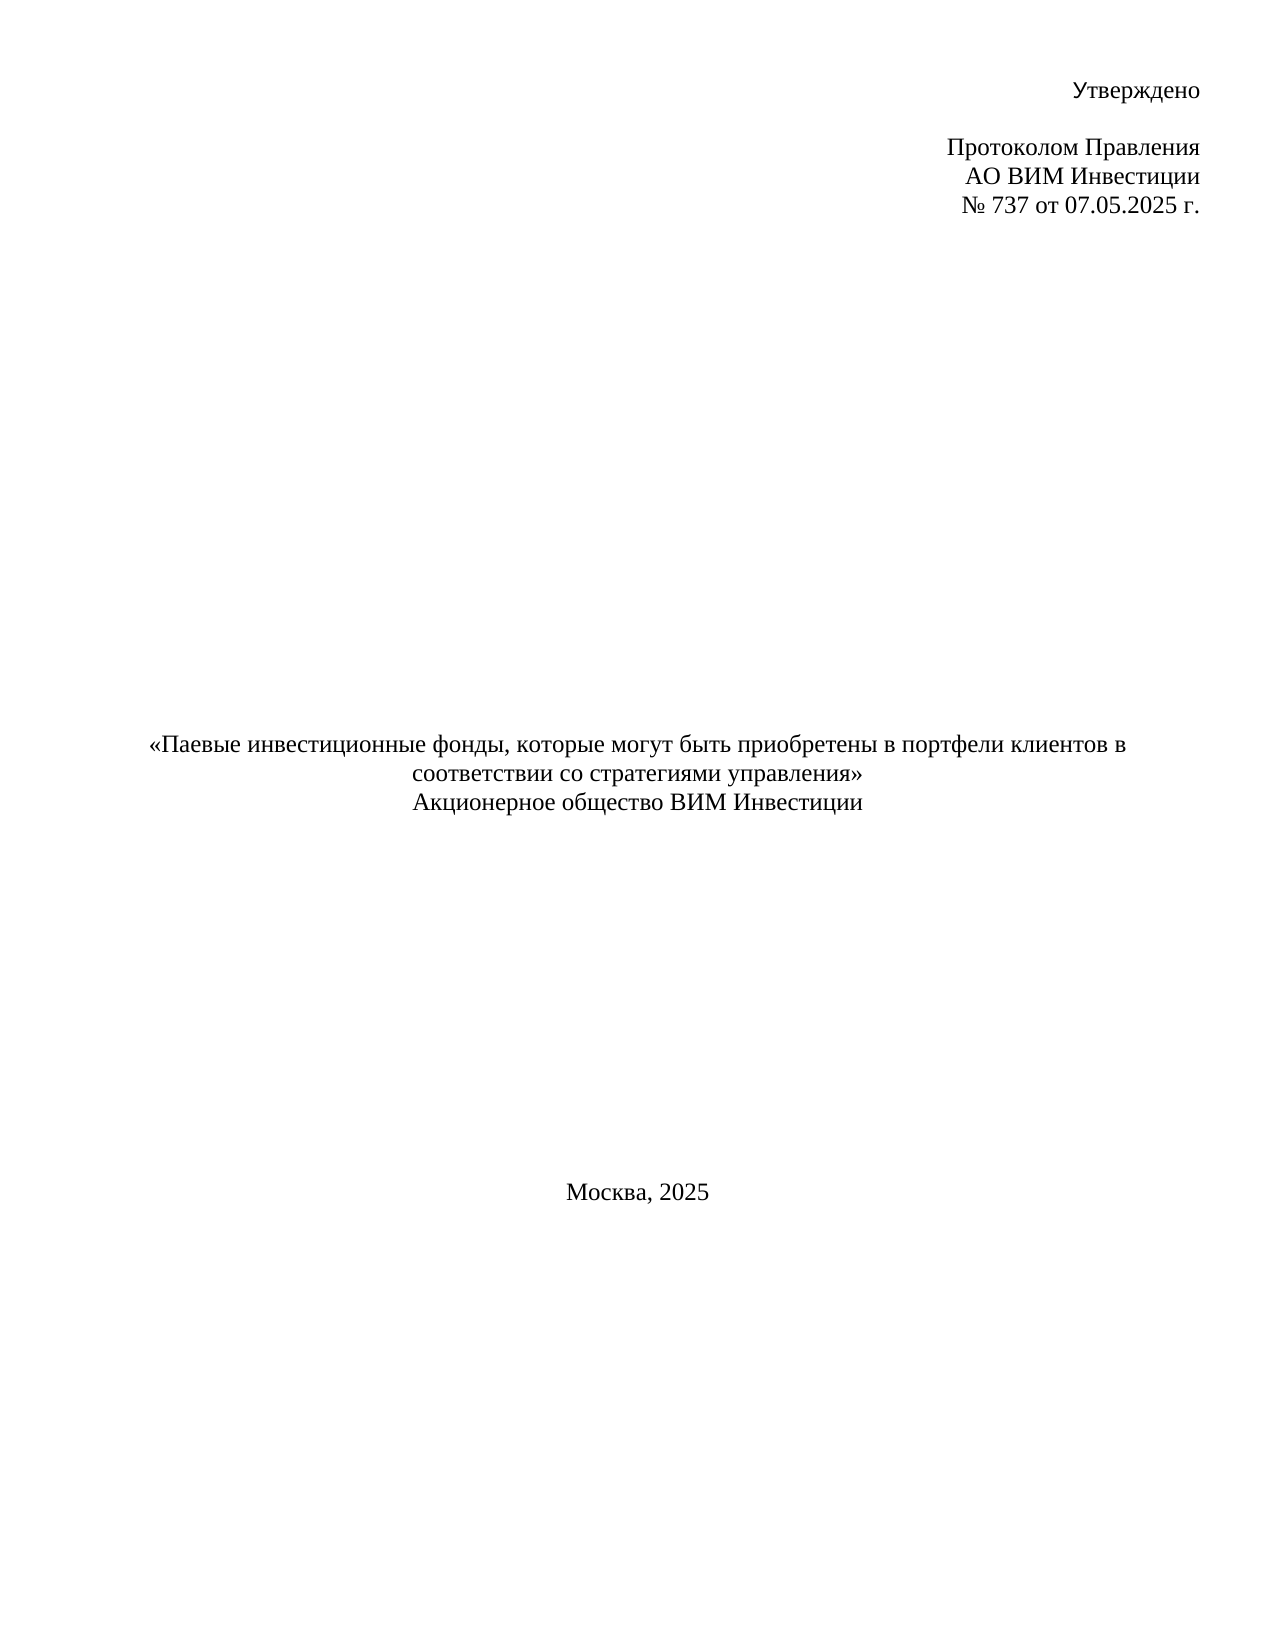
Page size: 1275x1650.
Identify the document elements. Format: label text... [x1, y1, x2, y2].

text Акционерное общество ВИМ Инвестиции [75, 787, 1200, 815]
text Москва, 2025 [75, 1177, 1200, 1206]
text АО ВИМ Инвестиции [75, 161, 1200, 190]
text № 737 от 07.05.2025 г. [75, 190, 1200, 219]
text «Паевые инвестиционные фонды, которые могут быть приобретены в портфели клиентов в соответствии со стратегиями управления» [75, 729, 1200, 787]
text Утверждено [665, 75, 1200, 104]
text Протоколом Правления [75, 132, 1200, 161]
